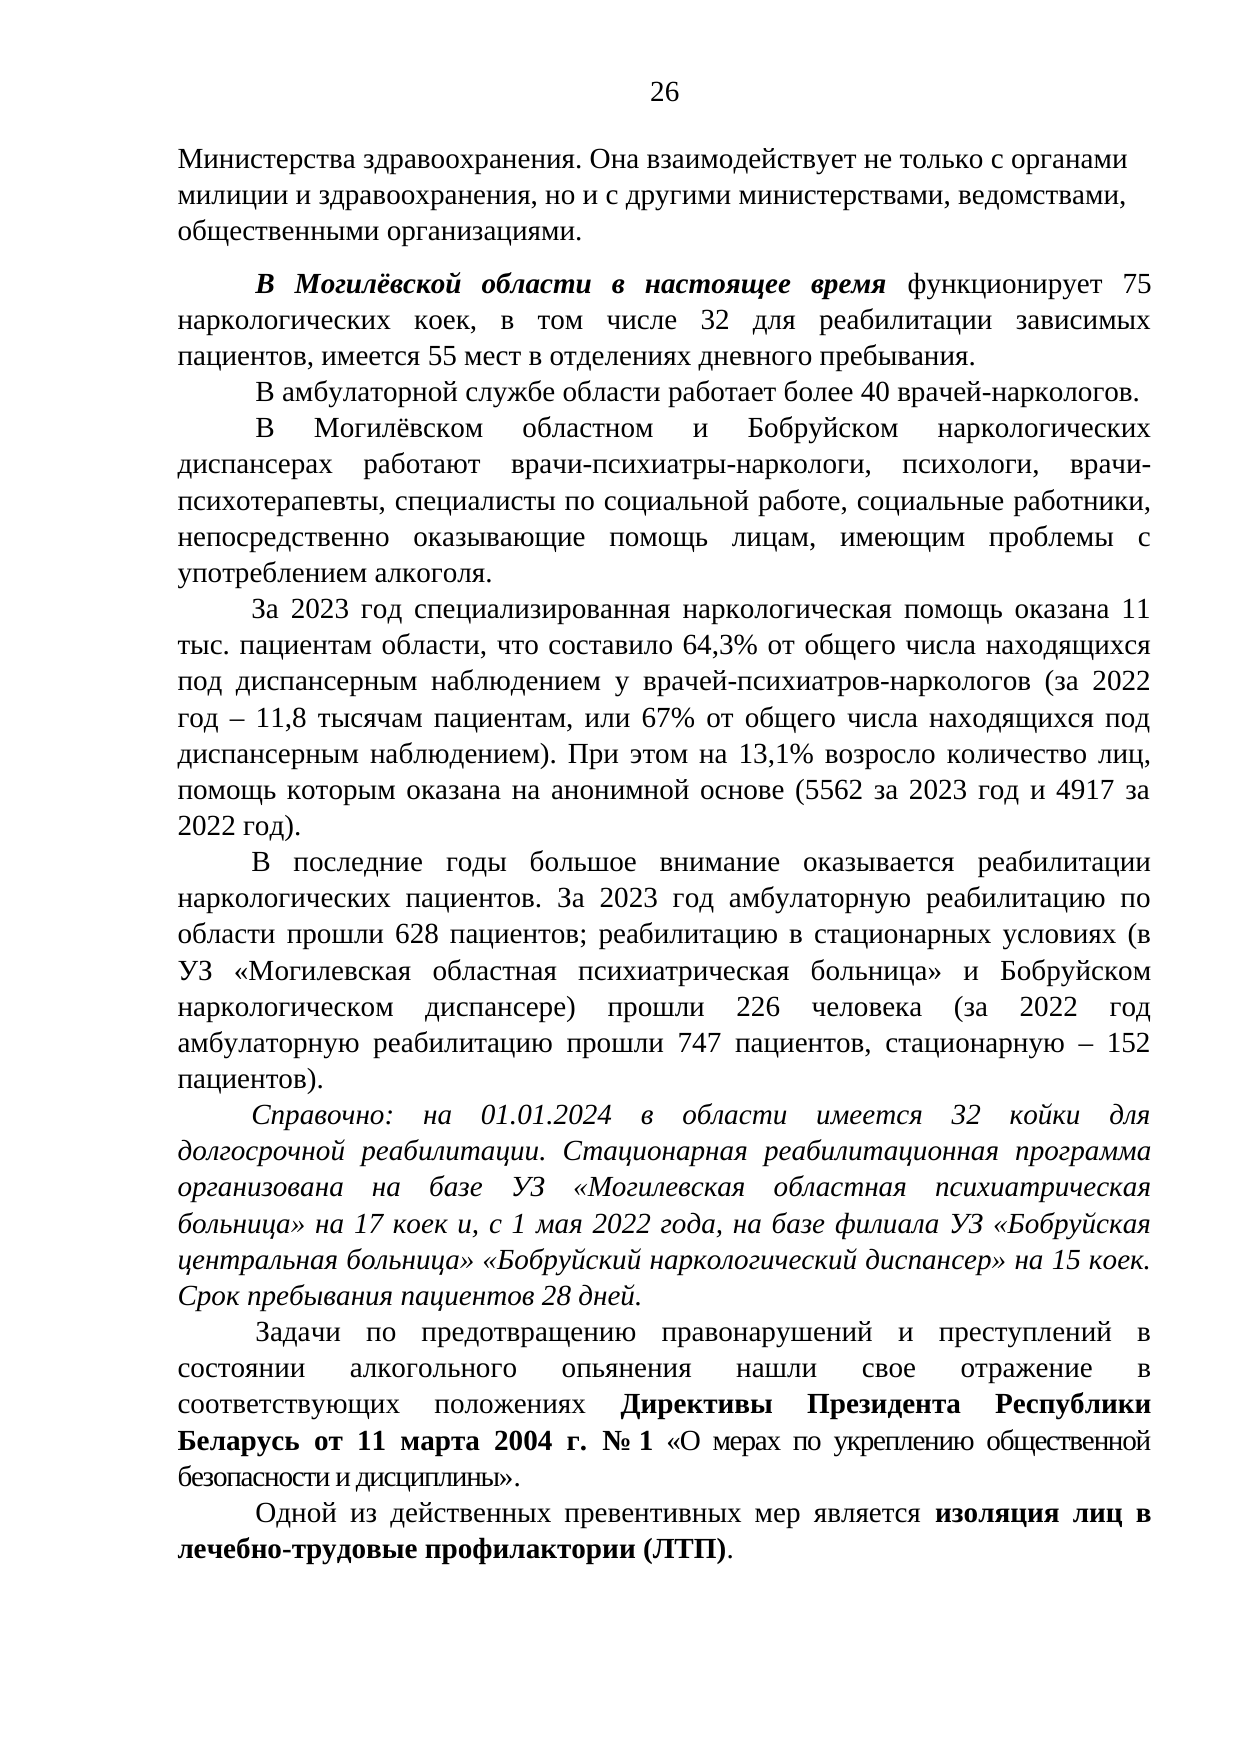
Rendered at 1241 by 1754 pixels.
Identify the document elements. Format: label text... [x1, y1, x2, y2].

text В амбулаторной службе области работает более 40 врачей-наркологов. [177, 374, 1152, 408]
text Задачи по предотвращению правонарушений и преступлений в состоянии алкогольного опьянения нашли свое отражение в соответствующих положениях Директивы Президента Республики Беларусь от 11 марта 2004 г. № 1 «О мерах по укреплению общественной безопасности и дисциплины». [177, 1314, 1152, 1492]
text В последние годы большое внимание оказывается реабилитации наркологических пациентов. За 2023 год амбулаторную реабилитацию по области прошли 628 пациентов; реабилитацию в стационарных условиях (в УЗ «Могилевская областная психиатрическая больница» и Бобруйском наркологическом диспансере) прошли 226 человека (за 2022 год амбулаторную реабилитацию прошли 747 пациентов, стационарную – 152 пациентов). [177, 844, 1152, 1095]
text В Могилёвском областном и Бобруйском наркологических диспансерах работают врачи-психиатры-наркологи, психологи, врачи-психотерапевты, специалисты по социальной работе, социальные работники, непосредственно оказывающие помощь лицам, имеющим проблемы с употреблением алкоголя. [177, 411, 1152, 589]
text За 2023 год специализированная наркологическая помощь оказана 11 тыс. пациентам области, что составило 64,3% от общего числа находящихся под диспансерным наблюдением у врачей-психиатров-наркологов (за 2022 год – 11,8 тысячам пациентам, или 67% от общего числа находящихся под диспансерным наблюдением). При этом на 13,1% возросло количество лиц, помощь которым оказана на анонимной основе (5562 за 2023 год и 4917 за 2022 год). [177, 591, 1152, 842]
text Справочно: на 01.01.2024 в области имеется 32 койки для долгосрочной реабилитации. Стационарная реабилитационная программа организована на базе УЗ «Могилевская областная психиатрическая больница» на 17 коек и, с 1 мая 2022 года, на базе филиала УЗ «Бобруйская центральная больница» «Бобруйский наркологический диспансер» на 15 коек. Срок пребывания пациентов 28 дней. [177, 1097, 1152, 1312]
text Одной из действенных превентивных мер является изоляция лиц в лечебно-трудовые профилактории (ЛТП). [177, 1495, 1152, 1564]
text В Могилёвской области в настоящее время функционирует 75 наркологических коек, в том числе 32 для реабилитации зависимых пациентов, имеется 55 мест в отделениях дневного пребывания. [177, 266, 1152, 372]
